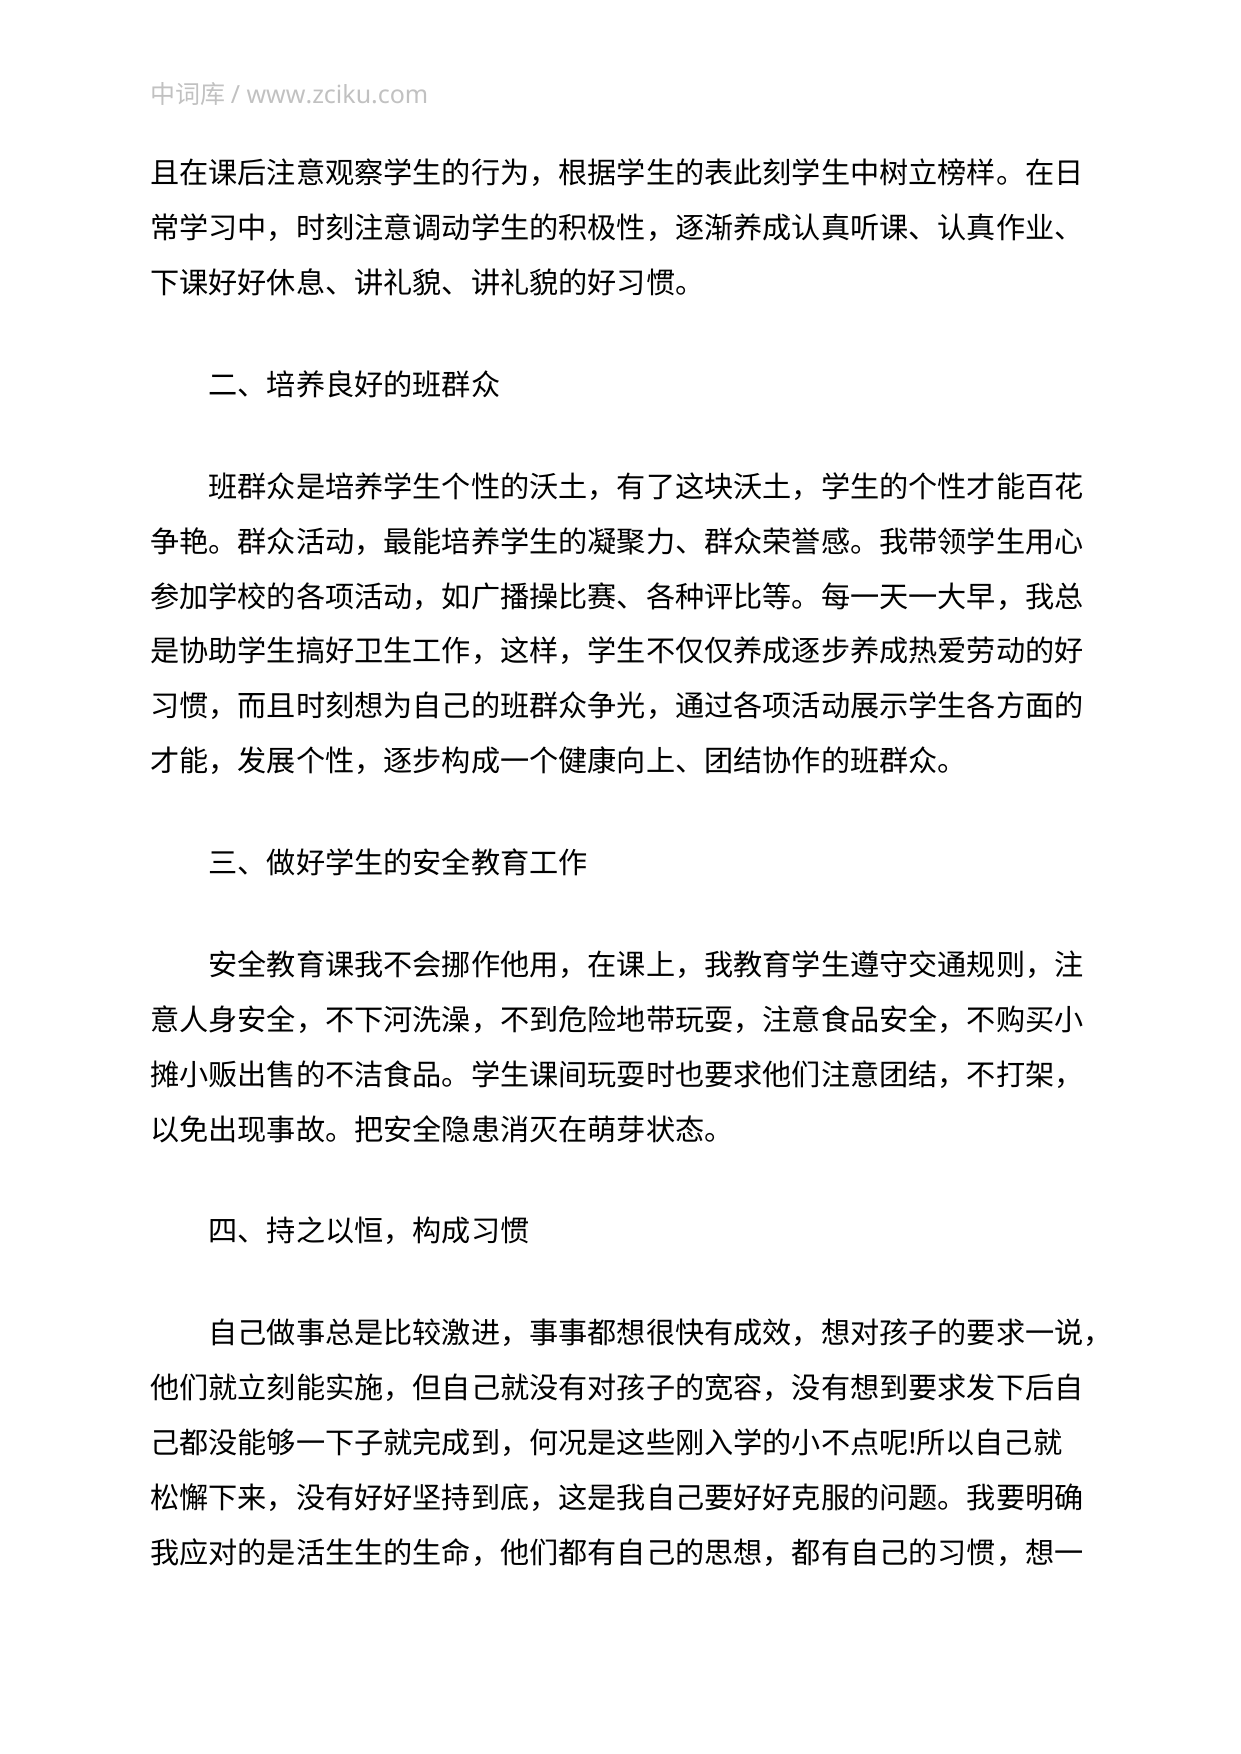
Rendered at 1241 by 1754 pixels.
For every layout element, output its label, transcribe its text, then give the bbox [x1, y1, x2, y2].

text 二、培养良好的班群众 [150, 362, 1090, 404]
text 三、做好学生的安全教育工作 [150, 839, 1090, 882]
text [150, 1309, 1090, 1572]
text 四、持之以恒，构成习惯 [150, 1208, 1090, 1250]
text 班群众是培养学生个性的沃土，有了这块沃土，学生的个性才能百花争艳。群众活动，最能培养学生的凝聚力、群众荣誉感。我带领学生用心参加学校的各项活动，如广播操比赛、各种评比等。每一天一大早，我总是协助学生搞好卫生工作，这样，学生不仅仅养成逐步养成热爱劳动的好习惯，而且时刻想为自己的班群众争光，通过各项活动展示学生各方面的才能，发展个性，逐步构成一个健康向上、团结协作的班群众。 [150, 463, 1090, 780]
text 安全教育课我不会挪作他用，在课上，我教育学生遵守交通规则，注意人身安全，不下河洗澡，不到危险地带玩耍，注意食品安全，不购买小摊小贩出售的不洁食品。学生课间玩耍时也要求他们注意团结，不打架，以免出现事故。把安全隐患消灭在萌芽状态。 [150, 941, 1090, 1148]
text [150, 150, 1090, 302]
